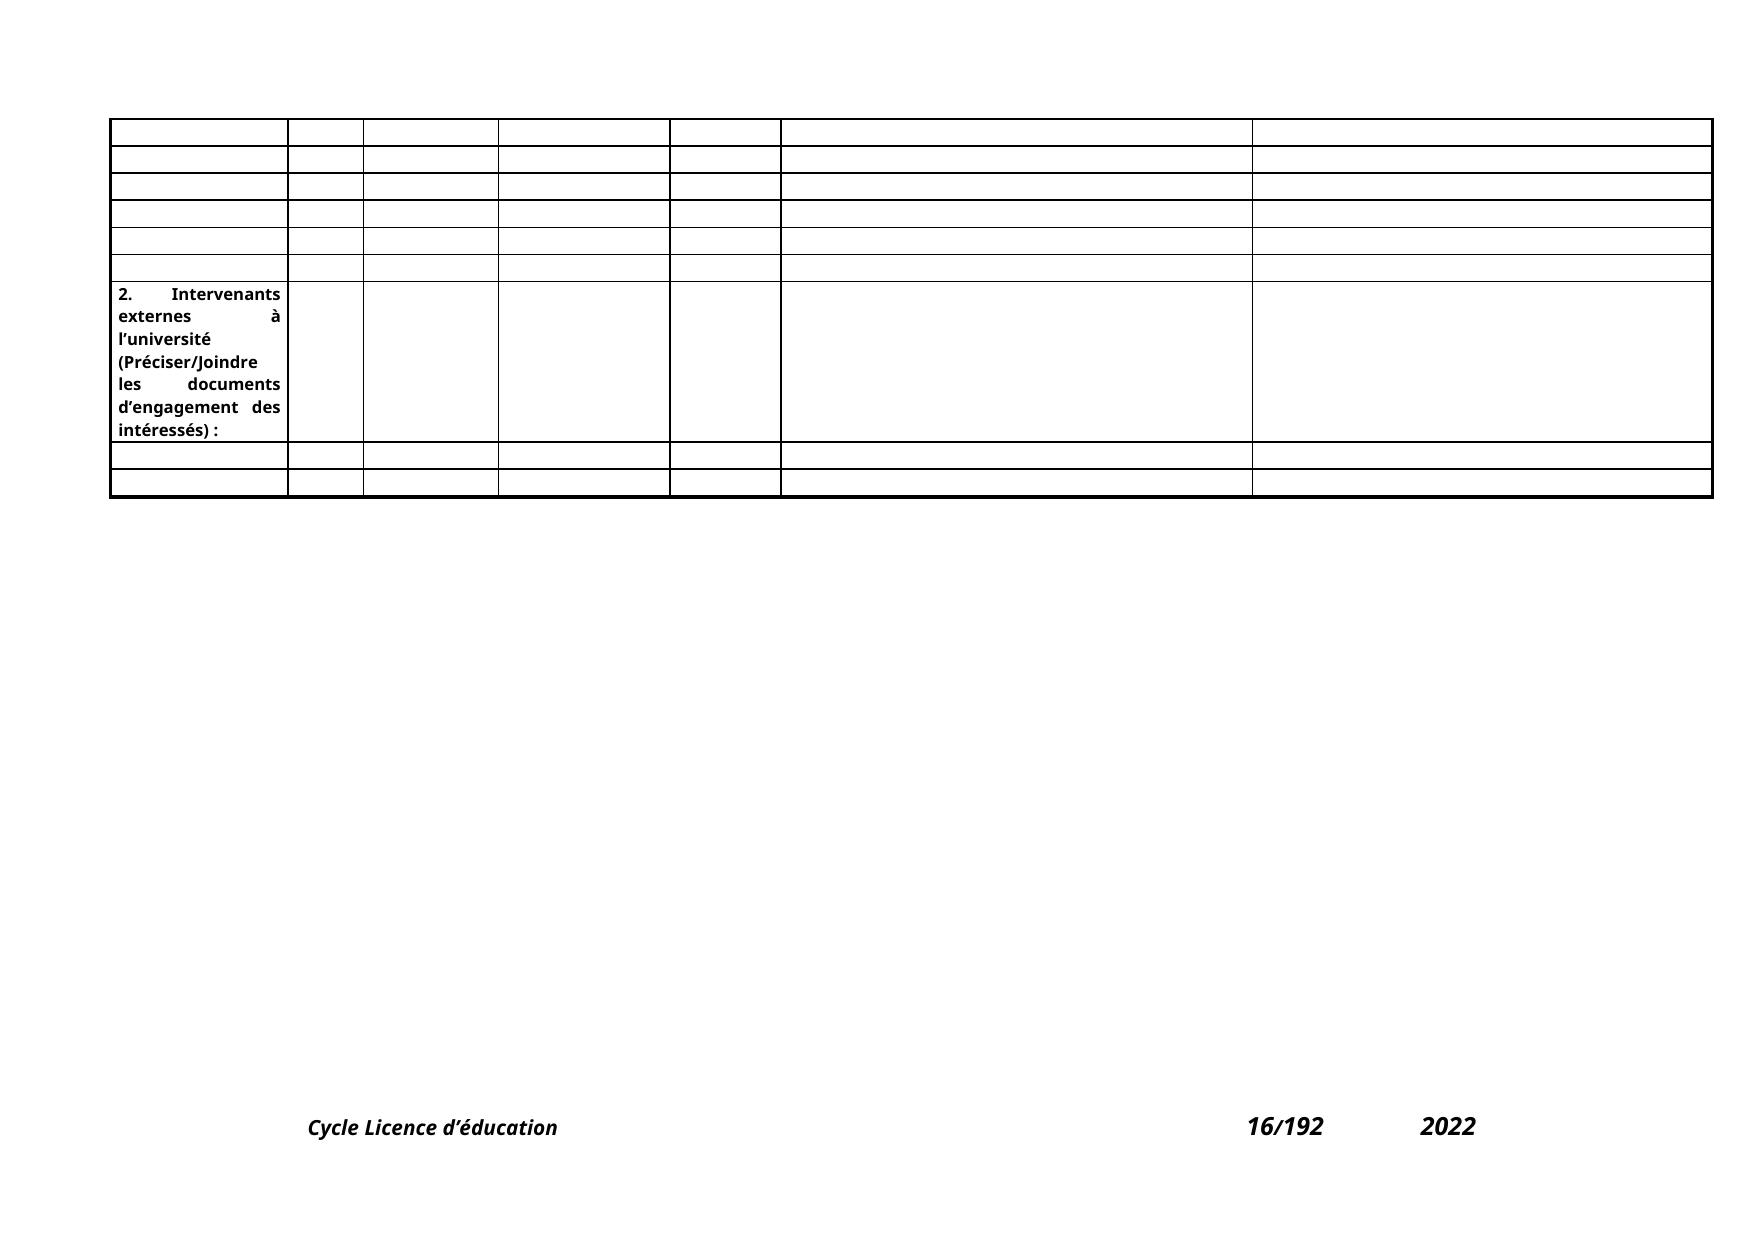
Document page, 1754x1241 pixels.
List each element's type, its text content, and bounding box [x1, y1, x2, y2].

table_cell [289, 443, 363, 468]
table_cell [364, 443, 498, 468]
table_cell [112, 228, 287, 253]
table_cell [499, 282, 669, 441]
table_cell [1253, 470, 1711, 495]
table_cell [782, 147, 1252, 172]
table_cell [289, 147, 363, 172]
table_cell [112, 120, 287, 145]
table_cell [1253, 228, 1711, 253]
table_cell [1253, 120, 1711, 145]
table_cell [671, 201, 780, 226]
table_cell [289, 470, 363, 495]
table_cell [1253, 443, 1711, 468]
table_cell [499, 147, 669, 172]
table_cell [112, 470, 287, 495]
table_cell [364, 255, 498, 281]
table_cell 2. Intervenants externes à l’université (Préciser/Joindre les documents d’engagement des intéressés) : [112, 282, 287, 441]
table_cell [289, 201, 363, 226]
table_cell [364, 147, 498, 172]
table_cell [782, 255, 1252, 281]
table_cell [499, 255, 669, 281]
table_cell [782, 201, 1252, 226]
table_cell [1253, 201, 1711, 226]
table_cell [289, 174, 363, 199]
table_cell [364, 174, 498, 199]
table_cell [671, 120, 780, 145]
table_cell [782, 470, 1252, 495]
table_cell [112, 201, 287, 226]
table_cell [782, 228, 1252, 253]
table_cell [1253, 255, 1711, 281]
table_cell [289, 228, 363, 253]
table_cell [499, 470, 669, 495]
table_cell [499, 443, 669, 468]
table_cell [671, 470, 780, 495]
table_cell [499, 174, 669, 199]
table_cell [1253, 147, 1711, 172]
table_cell [671, 443, 780, 468]
table_cell [112, 147, 287, 172]
table_cell [1253, 282, 1711, 441]
table_cell [671, 174, 780, 199]
table_cell [782, 282, 1252, 441]
table_cell [671, 255, 780, 281]
table_cell [499, 120, 669, 145]
table_cell [364, 228, 498, 253]
table_cell [1253, 174, 1711, 199]
table_cell [289, 120, 363, 145]
table_cell [782, 174, 1252, 199]
table_cell [112, 255, 287, 281]
table_cell [112, 443, 287, 468]
table_cell [112, 174, 287, 199]
table_cell [782, 120, 1252, 145]
table_cell [289, 255, 363, 281]
table_cell [671, 147, 780, 172]
table_cell [671, 282, 780, 441]
table_cell [499, 201, 669, 226]
table_cell [782, 443, 1252, 468]
table_cell [289, 282, 363, 441]
table_cell [499, 228, 669, 253]
table_cell [671, 228, 780, 253]
table_cell [364, 201, 498, 226]
table_cell [364, 282, 498, 441]
table_cell [364, 120, 498, 145]
table_cell [364, 470, 498, 495]
